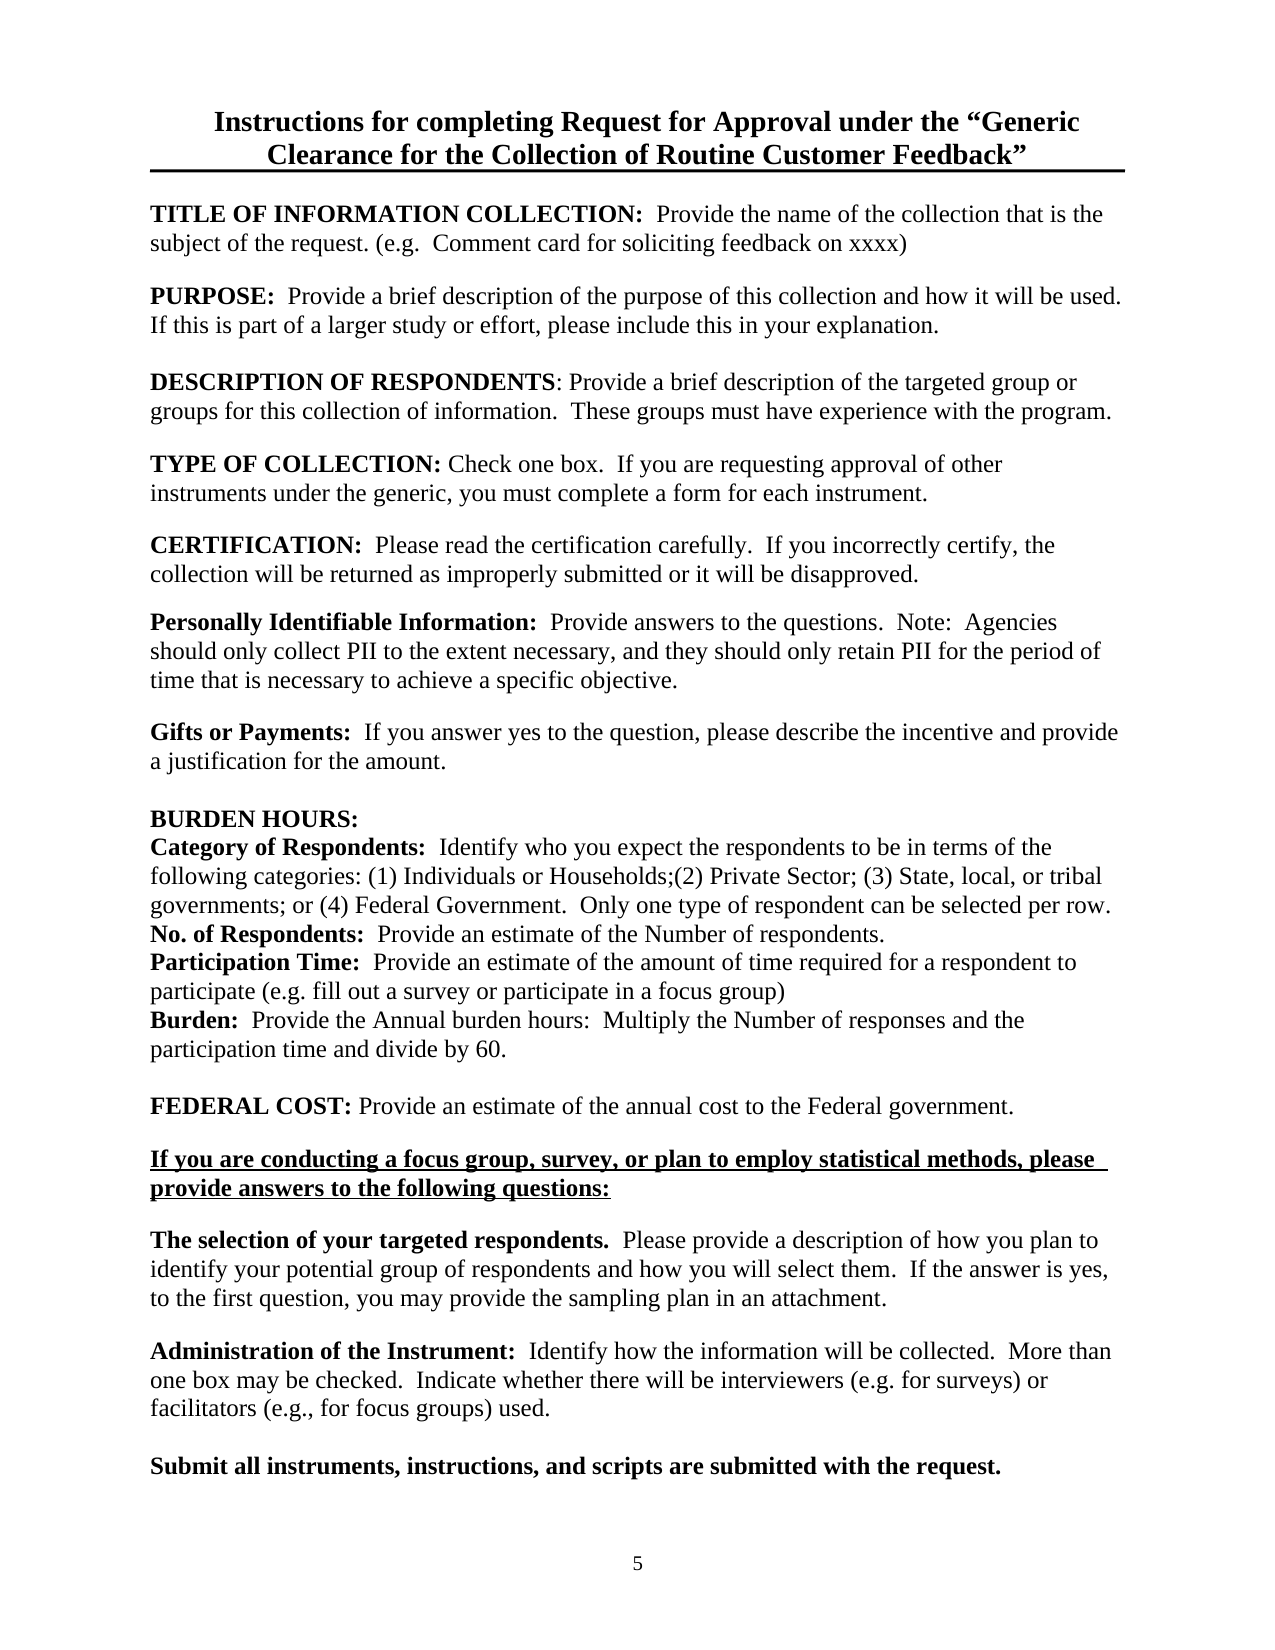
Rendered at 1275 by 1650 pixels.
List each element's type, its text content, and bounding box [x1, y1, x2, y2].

text Category of Respondents: Identify who you expect the respondents to be in terms of the following categories: (1) Individuals or Households;(2) Private Sector; (3) State, local, or tribal governments; or (4) Federal Government. Only one type of respondent can be selected per row. [150, 832, 1125, 919]
text The selection of your targeted respondents. Please provide a description of how you plan to identify your potential group of respondents and how you will select them. If the answer is yes, to the first question, you may provide the sampling plan in an attachment. [150, 1226, 1125, 1312]
text DESCRIPTION OF RESPONDENTS: Provide a brief description of the targeted group or groups for this collection of information. These groups must have experience with the program. [150, 367, 1125, 425]
text Personally Identifiable Information: Provide answers to the questions. Note: Agencies should only collect PII to the extent necessary, and they should only retain PII for the period of time that is necessary to achieve a specific objective. [150, 607, 1125, 693]
text Administration of the Instrument: Identify how the information will be collected. More than one box may be checked. Indicate whether there will be interviewers (e.g. for surveys) or facilitators (e.g., for focus groups) used. [150, 1336, 1125, 1422]
text PURPOSE: Provide a brief description of the purpose of this collection and how it will be used. If this is part of a larger study or effort, please include this in your explanation. [150, 281, 1125, 339]
text CERTIFICATION: Please read the certification carefully. If you incorrectly certify, the collection will be returned as improperly submitted or it will be disapproved. [150, 531, 1125, 588]
text No. of Respondents: Provide an estimate of the Number of respondents. [150, 919, 1125, 947]
text Submit all instruments, instructions, and scripts are submitted with the request. [150, 1451, 1125, 1480]
subtitle Instructions for completing Request for Approval under the “Generic Clearance for the Collection of Routine Customer Feedback” [150, 104, 1144, 171]
text Burden: Provide the Annual burden hours: Multiply the Number of responses and the participation time and divide by 60. [150, 1005, 1125, 1062]
text Participation Time: Provide an estimate of the amount of time required for a respondent to participate (e.g. fill out a survey or participate in a focus group) [150, 947, 1125, 1005]
text TITLE OF INFORMATION COLLECTION: Provide the name of the collection that is the subject of the request. (e.g. Comment card for soliciting feedback on xxxx) [150, 199, 1125, 257]
text TYPE OF COLLECTION: Check one box. If you are requesting approval of other instruments under the generic, you must complete a form for each instrument. [150, 449, 1125, 506]
text FEDERAL COST: Provide an estimate of the annual cost to the Federal government. [150, 1091, 1125, 1120]
text BURDEN HOURS: [150, 804, 1125, 832]
list Gifts or Payments: If you answer yes to the question, please describe the incentive and provide a justification for the amount. [150, 717, 1125, 775]
text If you are conducting a focus group, survey, or plan to employ statistical methods, please provide answers to the following questions: [150, 1144, 1125, 1202]
